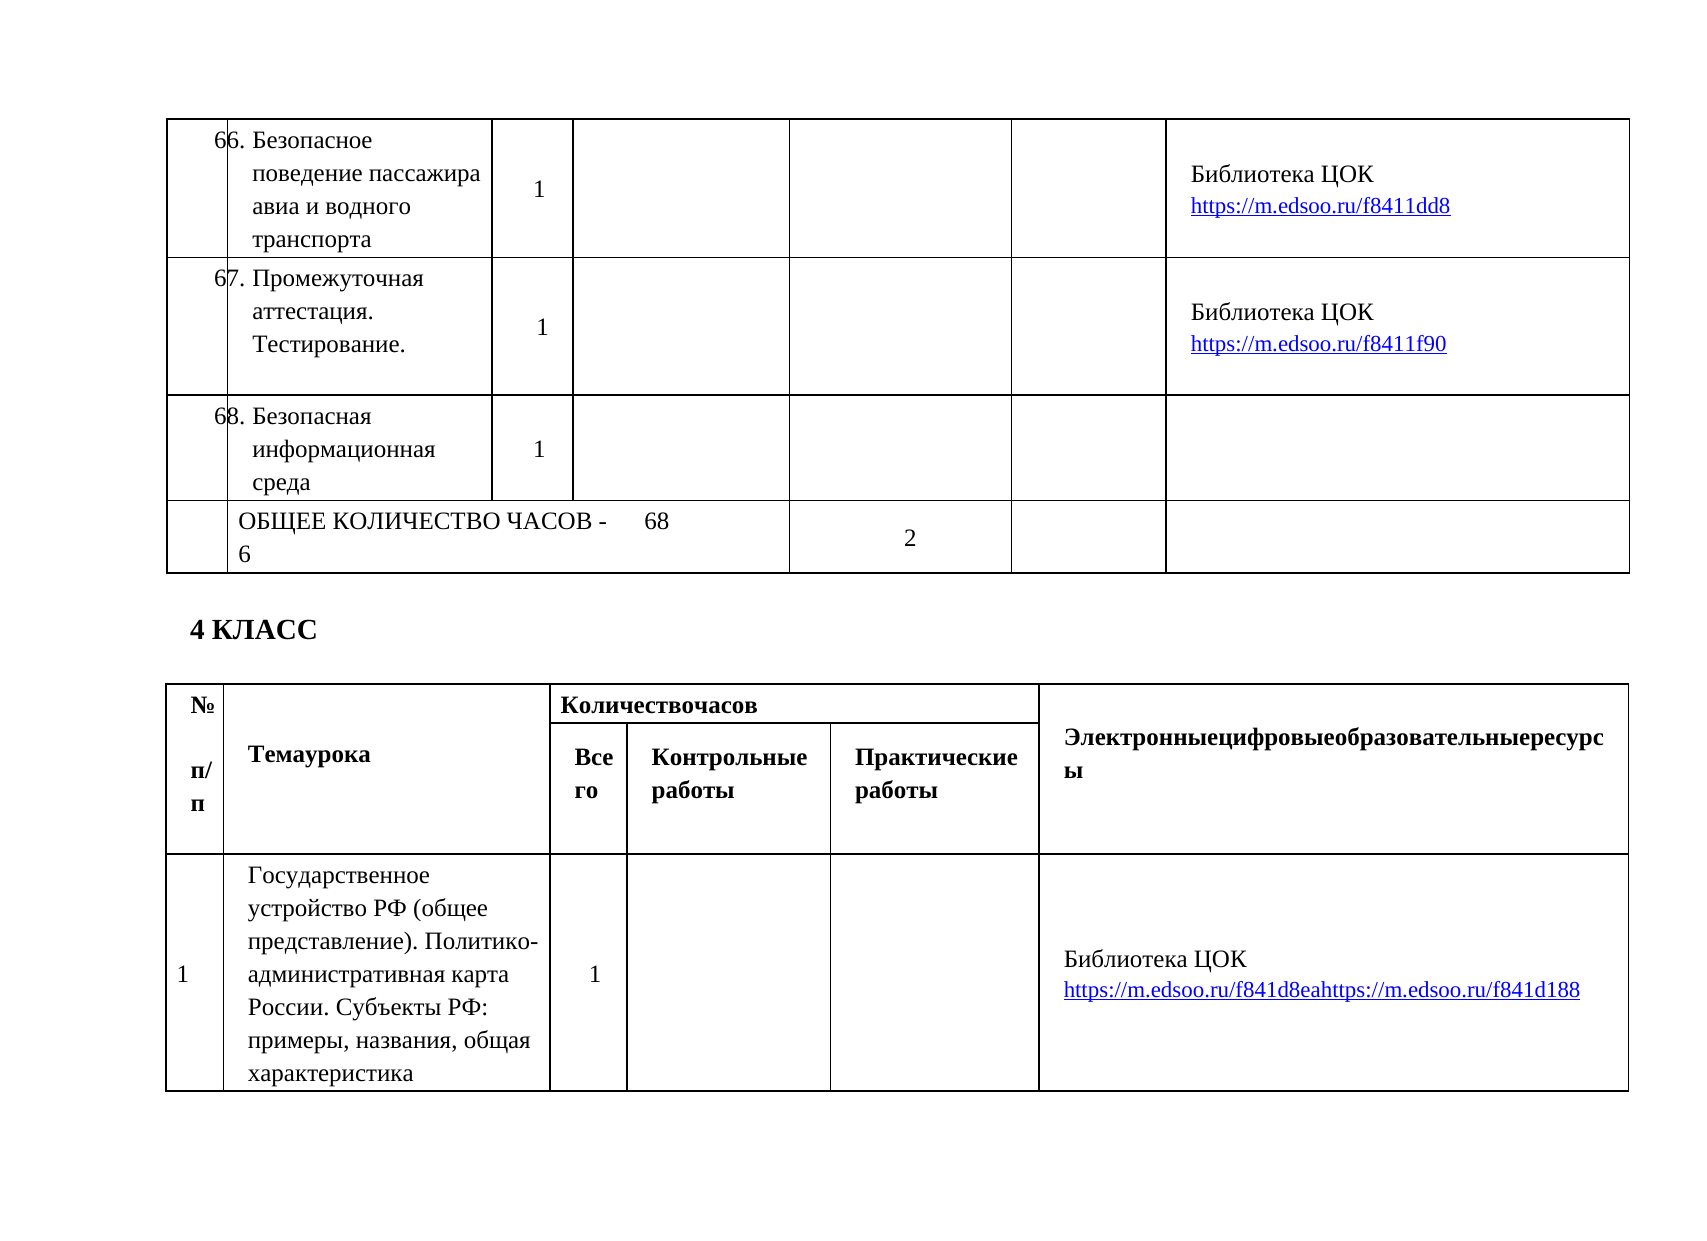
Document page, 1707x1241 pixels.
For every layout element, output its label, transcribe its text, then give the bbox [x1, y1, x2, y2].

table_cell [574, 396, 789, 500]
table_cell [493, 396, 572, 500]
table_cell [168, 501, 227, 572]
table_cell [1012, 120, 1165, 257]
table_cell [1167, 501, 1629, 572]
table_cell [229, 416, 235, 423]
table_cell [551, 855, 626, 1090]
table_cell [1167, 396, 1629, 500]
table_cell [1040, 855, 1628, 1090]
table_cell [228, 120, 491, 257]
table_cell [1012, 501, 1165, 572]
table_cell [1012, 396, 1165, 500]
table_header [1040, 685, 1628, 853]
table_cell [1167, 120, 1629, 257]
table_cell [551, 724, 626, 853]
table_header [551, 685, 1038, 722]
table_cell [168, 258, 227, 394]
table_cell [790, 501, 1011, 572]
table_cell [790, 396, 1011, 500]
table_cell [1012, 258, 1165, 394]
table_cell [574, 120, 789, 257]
text 4 КЛАСС [190, 612, 1618, 646]
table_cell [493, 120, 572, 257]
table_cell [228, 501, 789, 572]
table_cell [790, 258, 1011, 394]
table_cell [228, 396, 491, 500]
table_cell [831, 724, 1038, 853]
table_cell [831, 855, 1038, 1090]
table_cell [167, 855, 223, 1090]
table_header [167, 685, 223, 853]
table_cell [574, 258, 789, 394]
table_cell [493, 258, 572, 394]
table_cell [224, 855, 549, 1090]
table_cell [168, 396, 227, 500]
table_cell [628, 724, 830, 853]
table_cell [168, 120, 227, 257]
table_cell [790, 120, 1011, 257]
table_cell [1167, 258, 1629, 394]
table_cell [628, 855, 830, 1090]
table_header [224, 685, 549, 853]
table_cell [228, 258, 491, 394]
